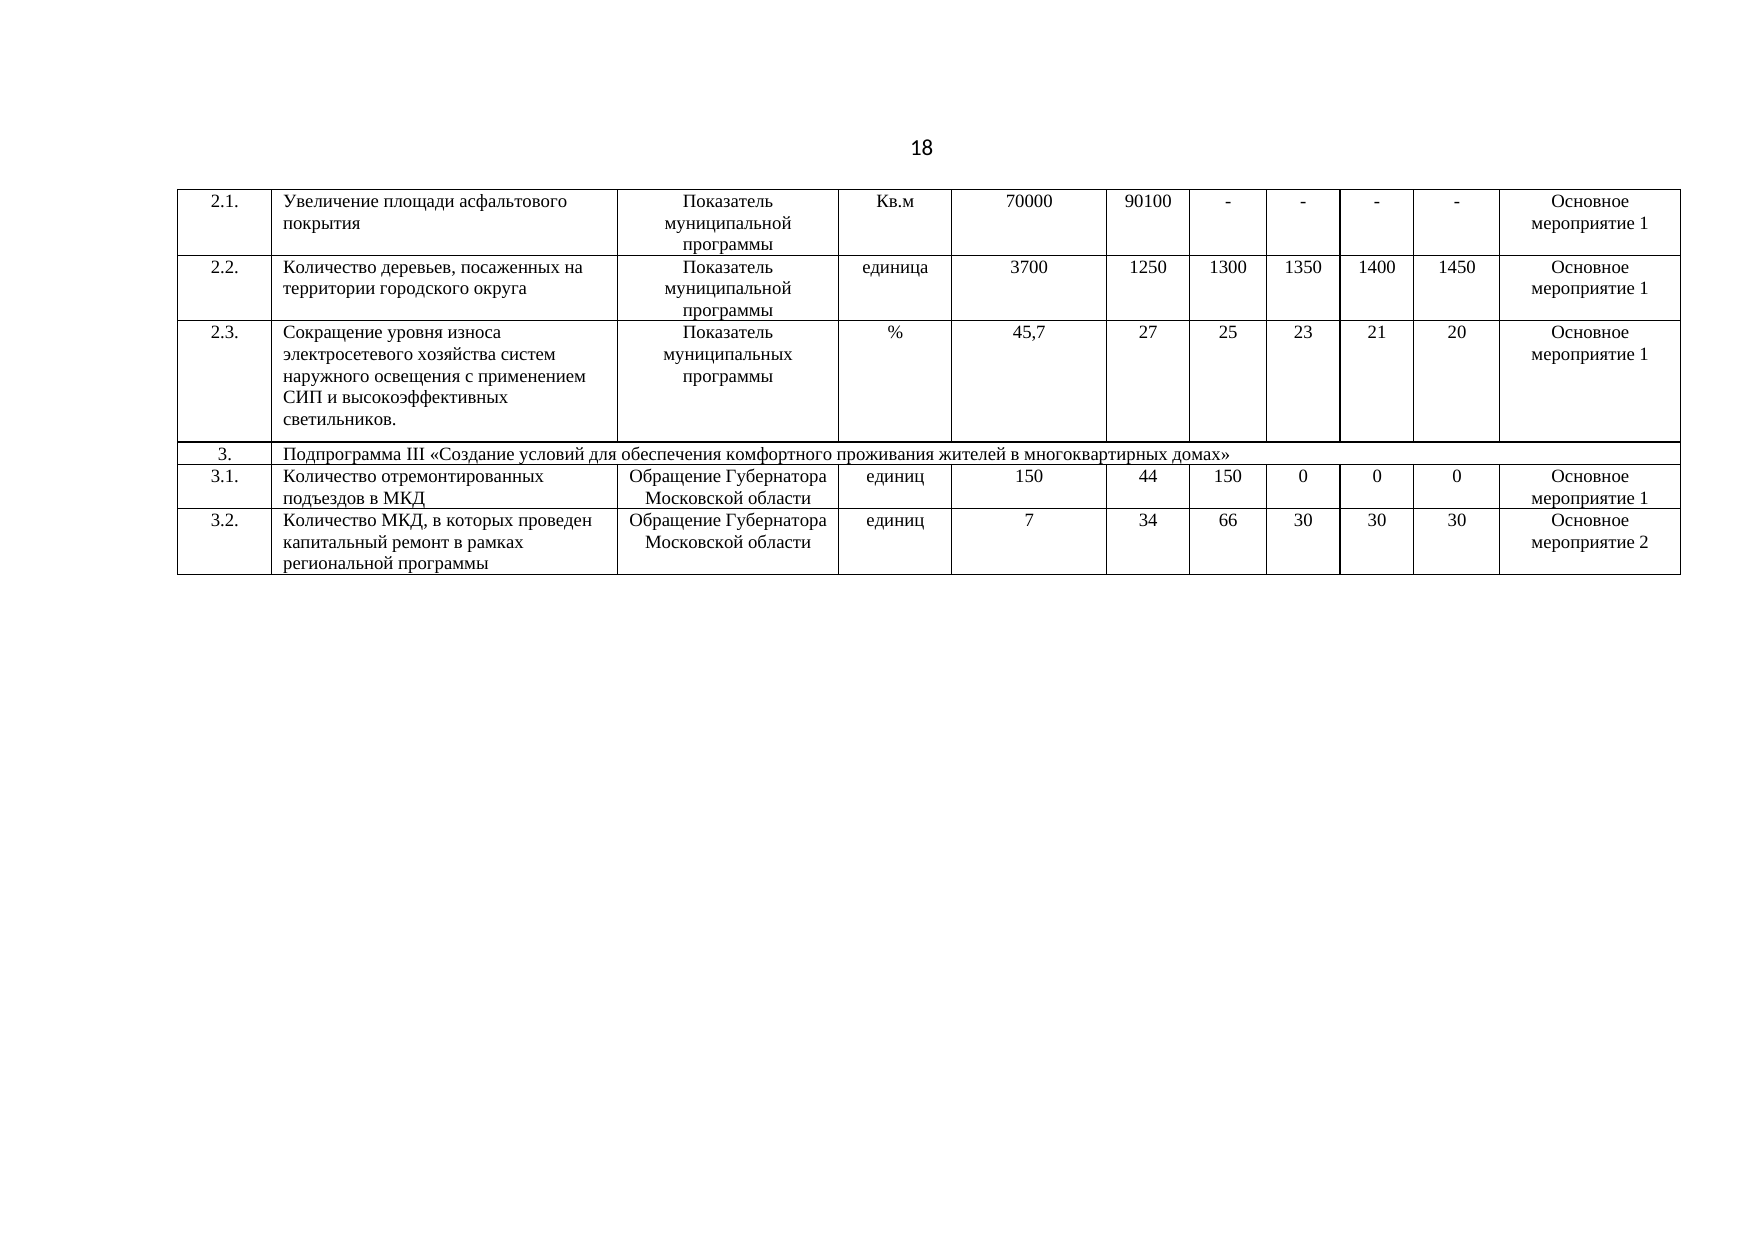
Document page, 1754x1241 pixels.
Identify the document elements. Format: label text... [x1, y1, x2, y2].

table_cell Обращение Губернатора Московской области [618, 509, 838, 574]
table_cell Основное мероприятие 1 [1500, 321, 1680, 441]
table_cell Основное мероприятие 1 [1500, 465, 1680, 508]
table_cell 27 [1107, 321, 1189, 441]
table_cell 3.2. [178, 509, 271, 574]
table_cell Основное мероприятие 1 [1500, 256, 1680, 320]
table_cell 44 [1107, 465, 1189, 508]
table_cell 2.3. [178, 321, 271, 441]
table_cell 3700 [952, 256, 1106, 320]
table_cell 0 [1414, 465, 1499, 508]
table_cell Подпрограмма III «Создание условий для обеспечения комфортного проживания жителей в многоквартирных домах» [272, 443, 1680, 464]
table_cell 23 [1267, 321, 1339, 441]
table_cell 150 [952, 465, 1106, 508]
table_cell - [1267, 190, 1339, 255]
table_cell 1300 [1190, 256, 1266, 320]
table_cell 1350 [1267, 256, 1339, 320]
table_cell Увеличение площади асфальтового покрытия [272, 190, 617, 255]
table_cell 1250 [1107, 256, 1189, 320]
table_cell 3.1. [178, 465, 271, 508]
table_cell Количество отремонтированных подъездов в МКД [272, 465, 617, 508]
table_cell 34 [1107, 509, 1189, 574]
table_cell 1400 [1341, 256, 1413, 320]
table_cell единица [839, 256, 951, 320]
table_cell 45,7 [952, 321, 1106, 441]
table_cell 90100 [1107, 190, 1189, 255]
table_cell 20 [1414, 321, 1499, 441]
table_cell - [1414, 190, 1499, 255]
table_cell 2.1. [178, 190, 271, 255]
table_cell Сокращение уровня износа электросетевого хозяйства систем наружного освещения с применением СИП и высокоэффективных светильников. [272, 321, 617, 441]
table_cell - [1341, 190, 1413, 255]
table_cell - [1190, 190, 1266, 255]
table_cell Основное мероприятие 1 [1500, 190, 1680, 255]
table_cell 0 [1341, 465, 1413, 508]
table_cell Количество МКД, в которых проведен капитальный ремонт в рамках региональной программы [272, 509, 617, 574]
table_cell 7 [952, 509, 1106, 574]
table_cell 3. [178, 443, 271, 464]
table_cell 30 [1414, 509, 1499, 574]
table_cell 30 [1341, 509, 1413, 574]
table_cell 25 [1190, 321, 1266, 441]
table_cell Основное мероприятие 2 [1500, 509, 1680, 574]
table_cell Кв.м [839, 190, 951, 255]
table_cell 30 [1267, 509, 1339, 574]
table_cell 2.2. [178, 256, 271, 320]
table_cell единиц [839, 509, 951, 574]
table_cell 0 [1267, 465, 1339, 508]
table_cell 150 [1190, 465, 1266, 508]
table_cell Обращение Губернатора Московской области [618, 465, 838, 508]
table_cell 21 [1341, 321, 1413, 441]
table_cell Показатель муниципальной программы [618, 256, 838, 320]
table_cell % [839, 321, 951, 441]
table_cell единиц [839, 465, 951, 508]
table_cell 1450 [1414, 256, 1499, 320]
table_cell Показатель муниципальных программы [618, 321, 838, 441]
table_cell Количество деревьев, посаженных на территории городского округа [272, 256, 617, 320]
table_cell Показатель муниципальной программы [618, 190, 838, 255]
table_cell 70000 [952, 190, 1106, 255]
table_cell 66 [1190, 509, 1266, 574]
